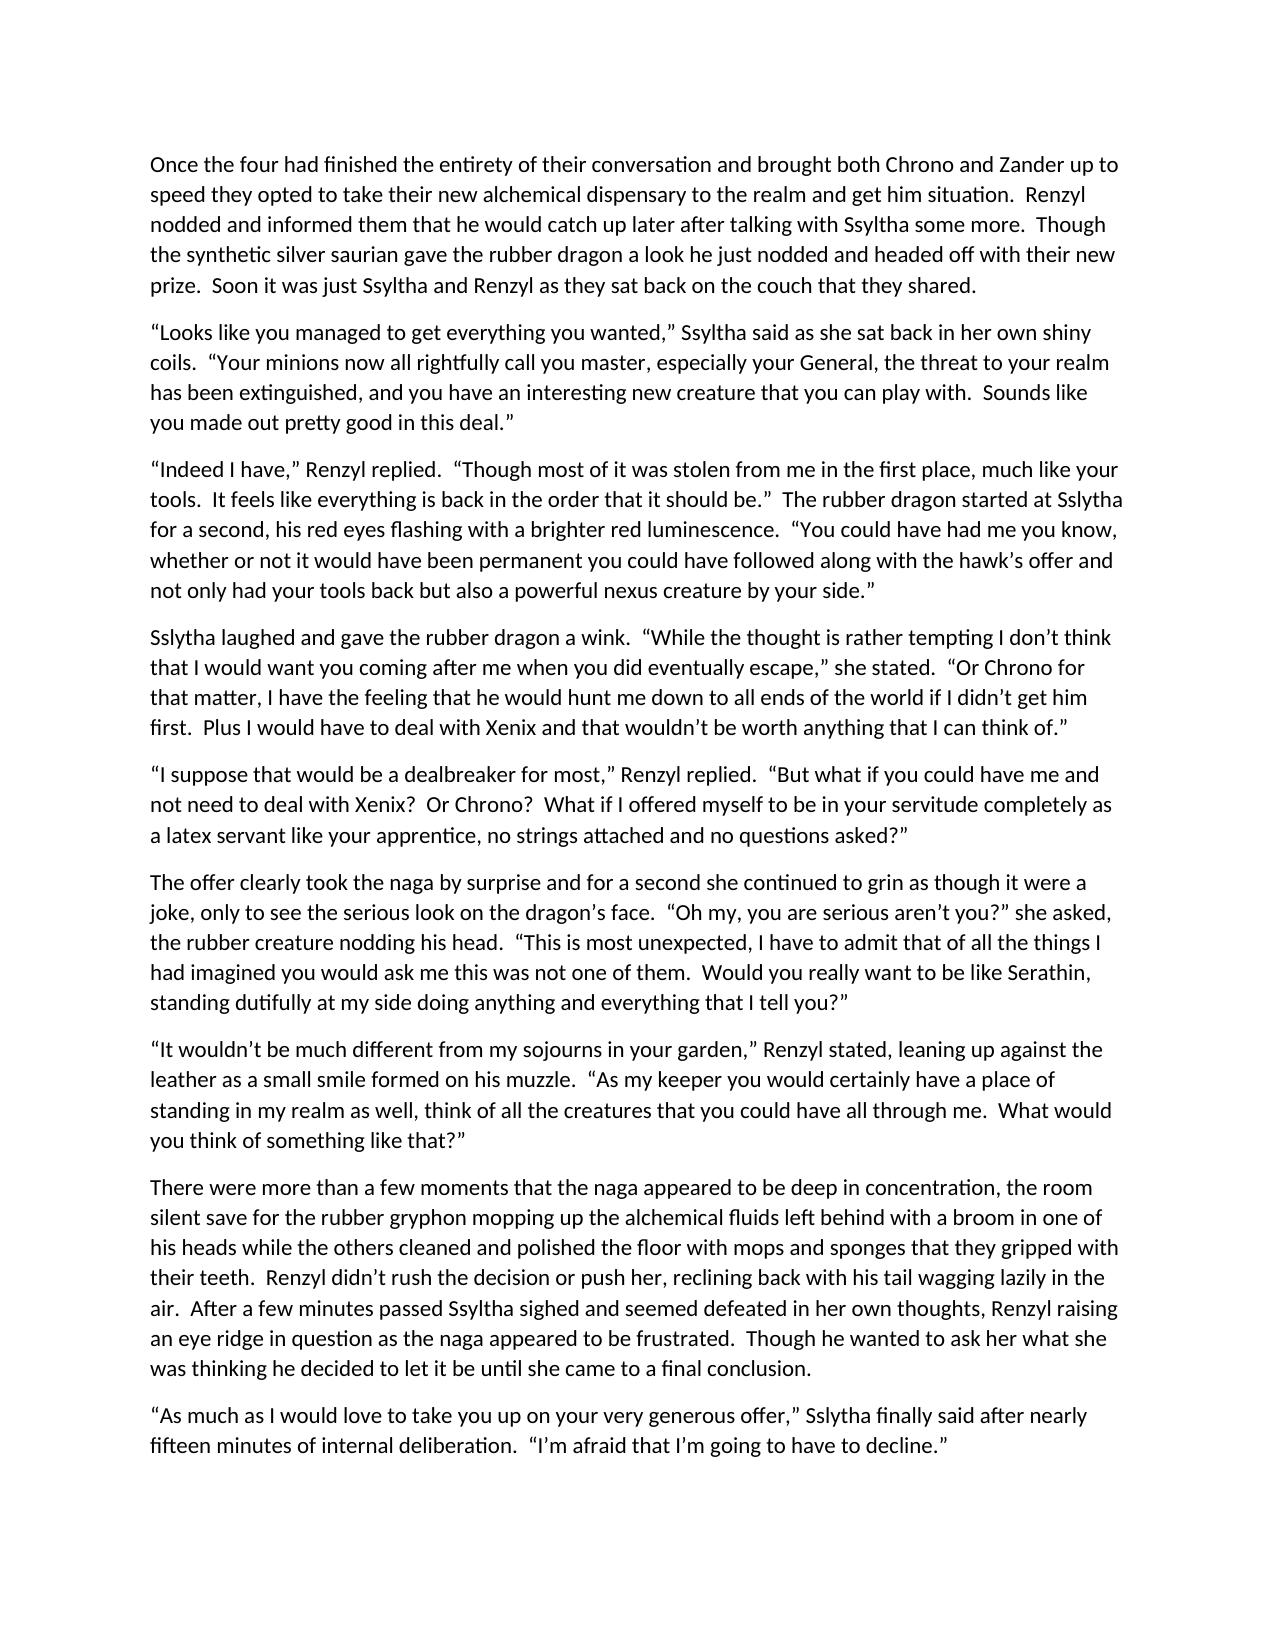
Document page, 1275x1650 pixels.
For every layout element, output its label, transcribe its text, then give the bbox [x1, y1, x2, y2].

text Sslytha laughed and gave the rubber dragon a wink. “While the thought is rather tempting I don’t think that I would want you coming after me when you did eventually escape,” she stated. “Or Chrono for that matter, I have the feeling that he would hunt me down to all ends of the world if I didn’t get him first. Plus I would have to deal with Xenix and that wouldn’t be worth anything that I can think of.” [150, 623, 1125, 742]
text The offer clearly took the naga by surprise and for a second she continued to grin as though it were a joke, only to see the serious look on the dragon’s face. “Oh my, you are serious aren’t you?” she asked, the rubber creature nodding his head. “This is most unexpected, I have to admit that of all the things I had imagined you would ask me this was not one of them. Would you really want to be like Serathin, standing dutifully at my side doing anything and everything that I tell you?” [150, 868, 1125, 1017]
text “I suppose that would be a dealbreaker for most,” Renzyl replied. “But what if you could have me and not need to deal with Xenix? Or Chrono? What if I offered myself to be in your servitude completely as a latex servant like your apprentice, no strings attached and no questions asked?” [150, 760, 1125, 849]
text “It wouldn’t be much different from my sojourns in your garden,” Renzyl stated, leaning up against the leather as a small smile formed on his muzzle. “As my keeper you would certainly have a place of standing in my realm as well, think of all the creatures that you could have all through me. What would you think of something like that?” [150, 1035, 1125, 1154]
text Once the four had finished the entirety of their conversation and brought both Chrono and Zander up to speed they opted to take their new alchemical dispensary to the realm and get him situation. Renzyl nodded and informed them that he would catch up later after talking with Ssyltha some more. Though the synthetic silver saurian gave the rubber dragon a look he just nodded and headed off with their new prize. Soon it was just Ssyltha and Renzyl as they sat back on the couch that they shared. [150, 150, 1125, 299]
text “Indeed I have,” Renzyl replied. “Though most of it was stolen from me in the first place, much like your tools. It feels like everything is back in the order that it should be.” The rubber dragon started at Sslytha for a second, his red eyes flashing with a brighter red luminescence. “You could have had me you know, whether or not it would have been permanent you could have followed along with the hawk’s offer and not only had your tools back but also a powerful nexus creature by your side.” [150, 455, 1125, 604]
text “Looks like you managed to get everything you wanted,” Ssyltha said as she sat back in her own shiny coils. “Your minions now all rightfully call you master, especially your General, the threat to your realm has been extinguished, and you have an interesting new creature that you can play with. Sounds like you made out pretty good in this deal.” [150, 318, 1125, 436]
text “As much as I would love to take you up on your very generous offer,” Sslytha finally said after nearly fifteen minutes of internal deliberation. “I’m afraid that I’m going to have to decline.” [150, 1401, 1125, 1459]
text There were more than a few moments that the naga appeared to be deep in concentration, the room silent save for the rubber gryphon mopping up the alchemical fluids left behind with a broom in one of his heads while the others cleaned and polished the floor with mops and sponges that they gripped with their teeth. Renzyl didn’t rush the decision or push her, reclining back with his tail wagging lazily in the air. After a few minutes passed Ssyltha sighed and seemed defeated in her own thoughts, Renzyl raising an eye ridge in question as the naga appeared to be frustrated. Though he wanted to ask her what she was thinking he decided to let it be until she came to a final conclusion. [150, 1173, 1125, 1382]
